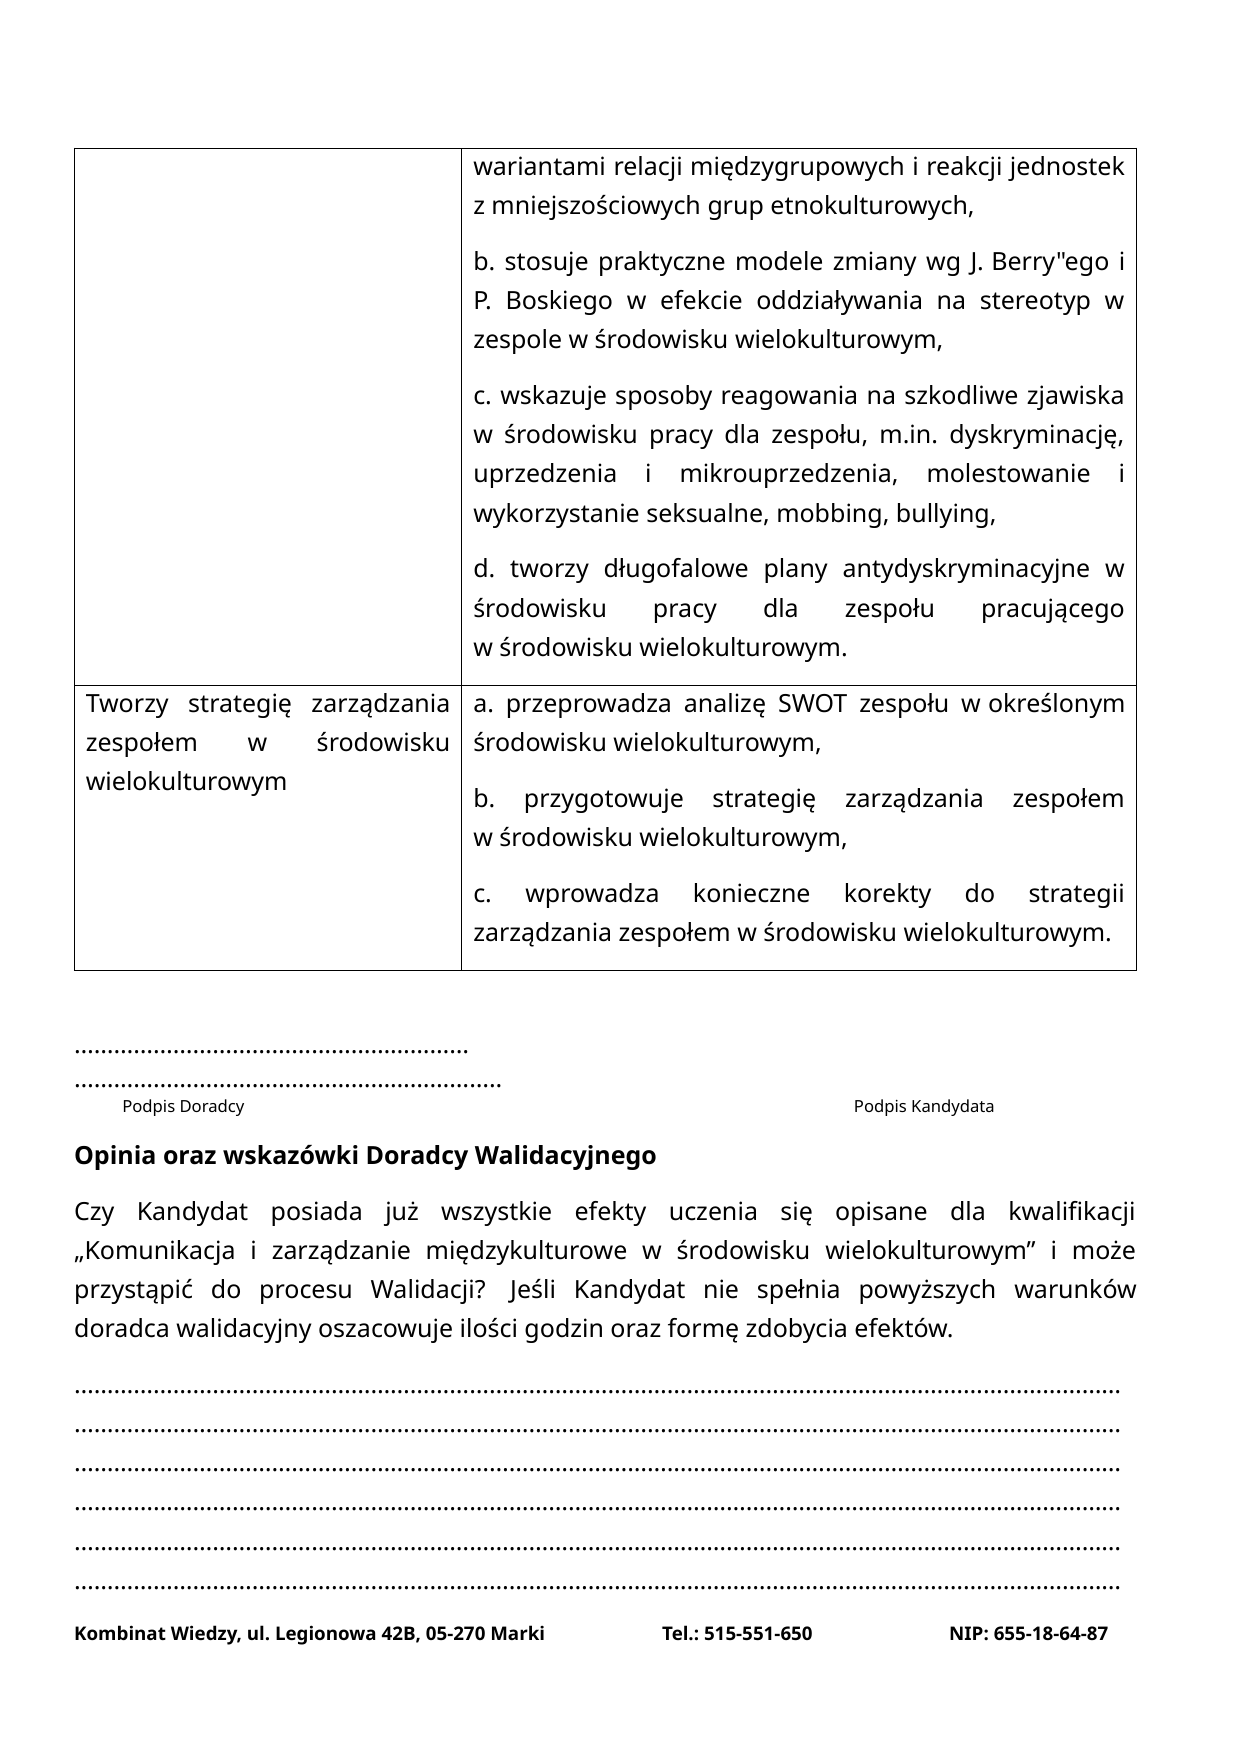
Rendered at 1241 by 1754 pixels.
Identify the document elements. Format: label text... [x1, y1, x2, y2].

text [74, 1367, 1137, 1596]
table_cell Tworzy strategię zarządzania zespołem w środowisku wielokulturowym [75, 686, 461, 970]
table_cell a. przeprowadza analizę SWOT zespołu w określonym środowisku wielokulturowym, b. przygotowuje strategię zarządzania zespołem w środowisku wielokulturowym, c. wprowadza konieczne korekty do strategii zarządzania zespołem w środowisku wielokulturowym. [462, 686, 1136, 970]
text Opinia oraz wskazówki Doradcy Walidacyjnego [74, 1137, 1137, 1171]
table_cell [75, 149, 461, 684]
text Czy Kandydat posiada już wszystkie efekty uczenia się opisane dla kwalifikacji „Komunikacja i zarządzanie międzykulturowe w środowisku wielokulturowym” i może przystąpić do procesu Walidacji? Jeśli Kandydat nie spełnia powyższych warunków doradca walidacyjny oszacowuje ilości godzin oraz formę zdobycia efektów. [74, 1193, 1137, 1345]
text Podpis Doradcy Podpis Kandydata [74, 1095, 1137, 1117]
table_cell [462, 149, 1136, 684]
text …………………………………………………… ……………………………………………………….. [74, 1027, 1137, 1095]
